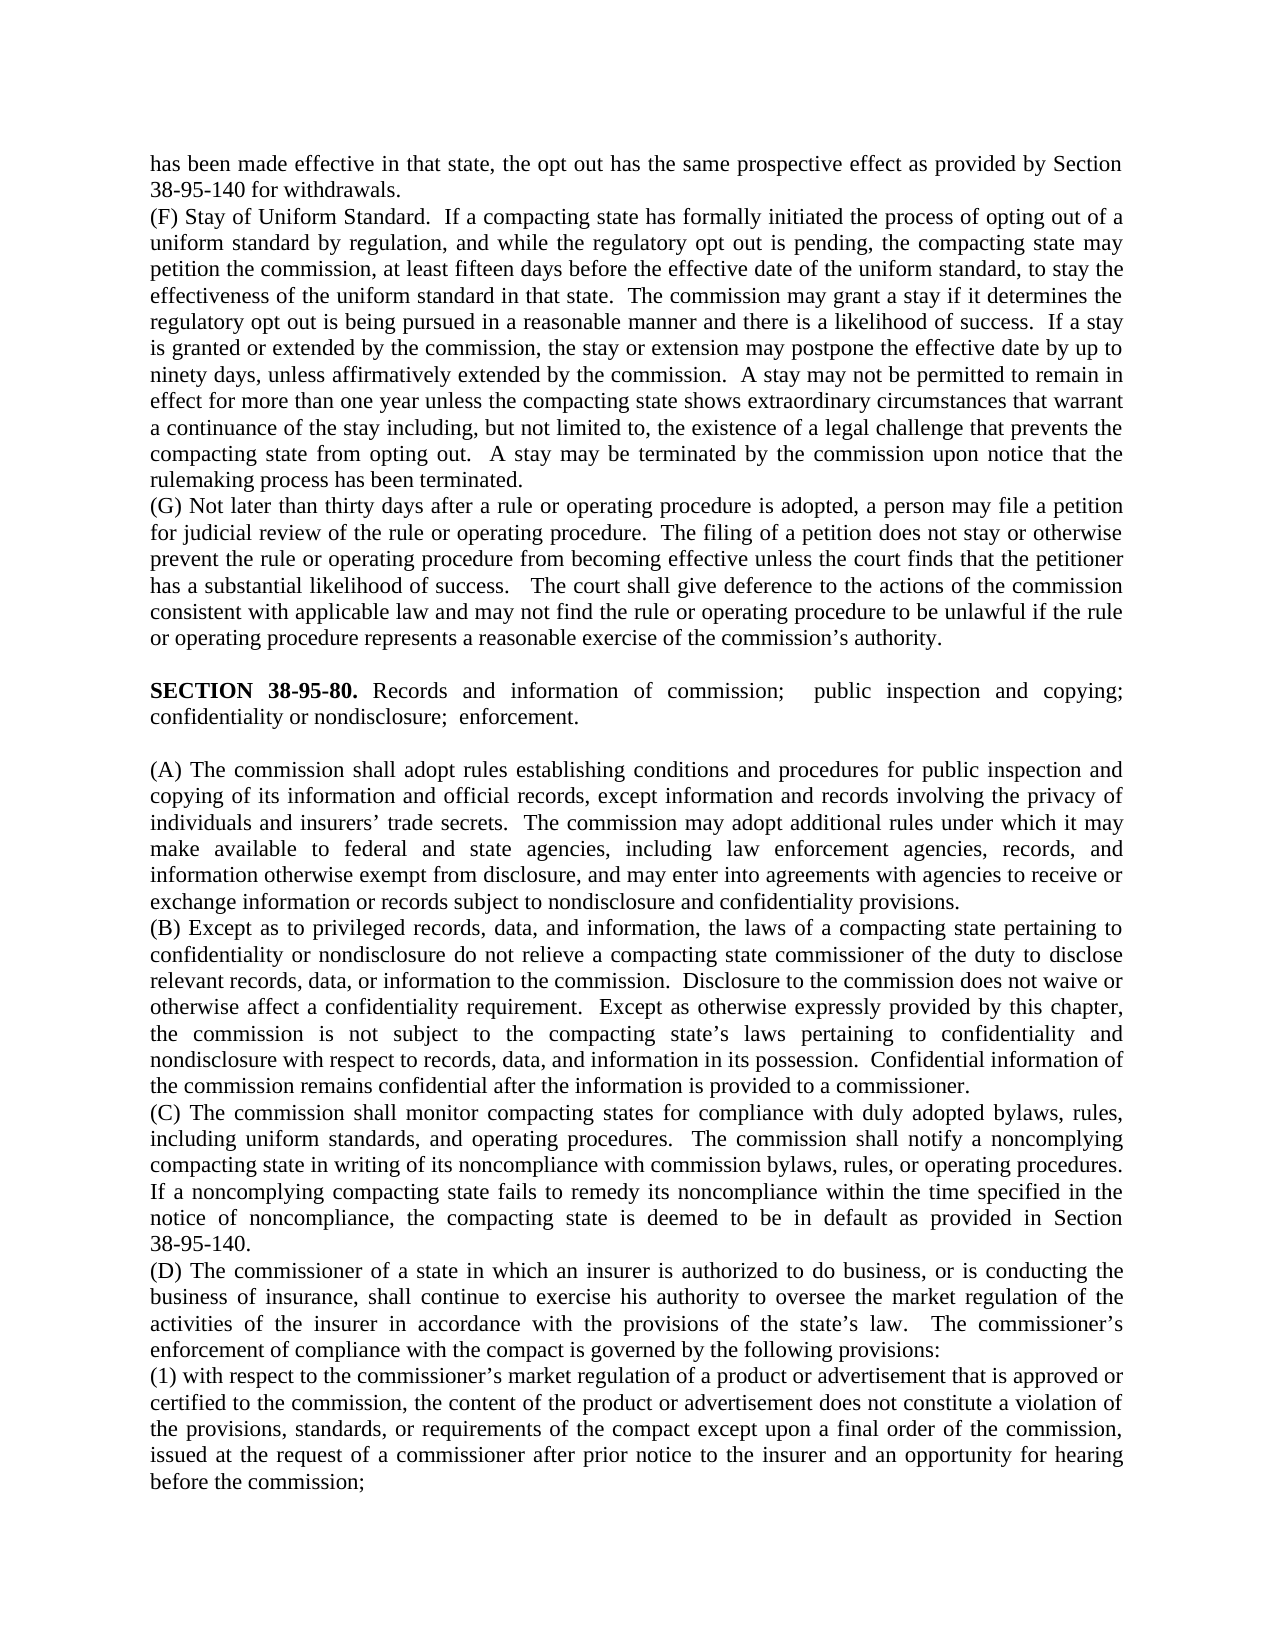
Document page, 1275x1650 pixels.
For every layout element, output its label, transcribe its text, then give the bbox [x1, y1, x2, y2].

text (F) Stay of Uniform Standard. If a compacting state has formally initiated the process of opting out of a uniform standard by regulation, and while the regulatory opt out is pending, the compacting state may petition the commission, at least fifteen days before the effective date of the uniform standard, to stay the effectiveness of the uniform standard in that state. The commission may grant a stay if it determines the regulatory opt out is being pursued in a reasonable manner and there is a likelihood of success. If a stay is granted or extended by the commission, the stay or extension may postpone the effective date by up to ninety days, unless affirmatively extended by the commission. A stay may not be permitted to remain in effect for more than one year unless the compacting state shows extraordinary circumstances that warrant a continuance of the stay including, but not limited to, the existence of a legal challenge that prevents the compacting state from opting out. A stay may be terminated by the commission upon notice that the rulemaking process has been terminated. [150, 203, 1125, 493]
text (C) The commission shall monitor compacting states for compliance with duly adopted bylaws, rules, including uniform standards, and operating procedures. The commission shall notify a noncomplying compacting state in writing of its noncompliance with commission bylaws, rules, or operating procedures. If a noncomplying compacting state fails to remedy its noncompliance within the time specified in the notice of noncompliance, the compacting state is deemed to be in default as provided in Section 38-95-140. [150, 1099, 1125, 1257]
text (D) The commissioner of a state in which an insurer is authorized to do business, or is conducting the business of insurance, shall continue to exercise his authority to oversee the market regulation of the activities of the insurer in accordance with the provisions of the state’s law. The commissioner’s enforcement of compliance with the compact is governed by the following provisions: [150, 1257, 1125, 1362]
text (G) Not later than thirty days after a rule or operating procedure is adopted, a person may file a petition for judicial review of the rule or operating procedure. The filing of a petition does not stay or otherwise prevent the rule or operating procedure from becoming effective unless the court finds that the petitioner has a substantial likelihood of success. The court shall give deference to the actions of the commission consistent with applicable law and may not find the rule or operating procedure to be unlawful if the rule or operating procedure represents a reasonable exercise of the commission’s authority. [150, 493, 1125, 651]
text SECTION 38-95-80. Records and information of commission; public inspection and copying; confidentiality or nondisclosure; enforcement. [150, 677, 1125, 730]
text (1) with respect to the commissioner’s market regulation of a product or advertisement that is approved or certified to the commission, the content of the product or advertisement does not constitute a violation of the provisions, standards, or requirements of the compact except upon a final order of the commission, issued at the request of a commissioner after prior notice to the insurer and an opportunity for hearing before the commission; [150, 1362, 1125, 1494]
text (A) The commission shall adopt rules establishing conditions and procedures for public inspection and copying of its information and official records, except information and records involving the privacy of individuals and insurers’ trade secrets. The commission may adopt additional rules under which it may make available to federal and state agencies, including law enforcement agencies, records, and information otherwise exempt from disclosure, and may enter into agreements with agencies to receive or exchange information or records subject to nondisclosure and confidentiality provisions. [150, 756, 1125, 914]
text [150, 150, 1125, 203]
text (B) Except as to privileged records, data, and information, the laws of a compacting state pertaining to confidentiality or nondisclosure do not relieve a compacting state commissioner of the duty to disclose relevant records, data, or information to the commission. Disclosure to the commission does not waive or otherwise affect a confidentiality requirement. Except as otherwise expressly provided by this chapter, the commission is not subject to the compacting state’s laws pertaining to confidentiality and nondisclosure with respect to records, data, and information in its possession. Confidential information of the commission remains confidential after the information is provided to a commissioner. [150, 914, 1125, 1099]
